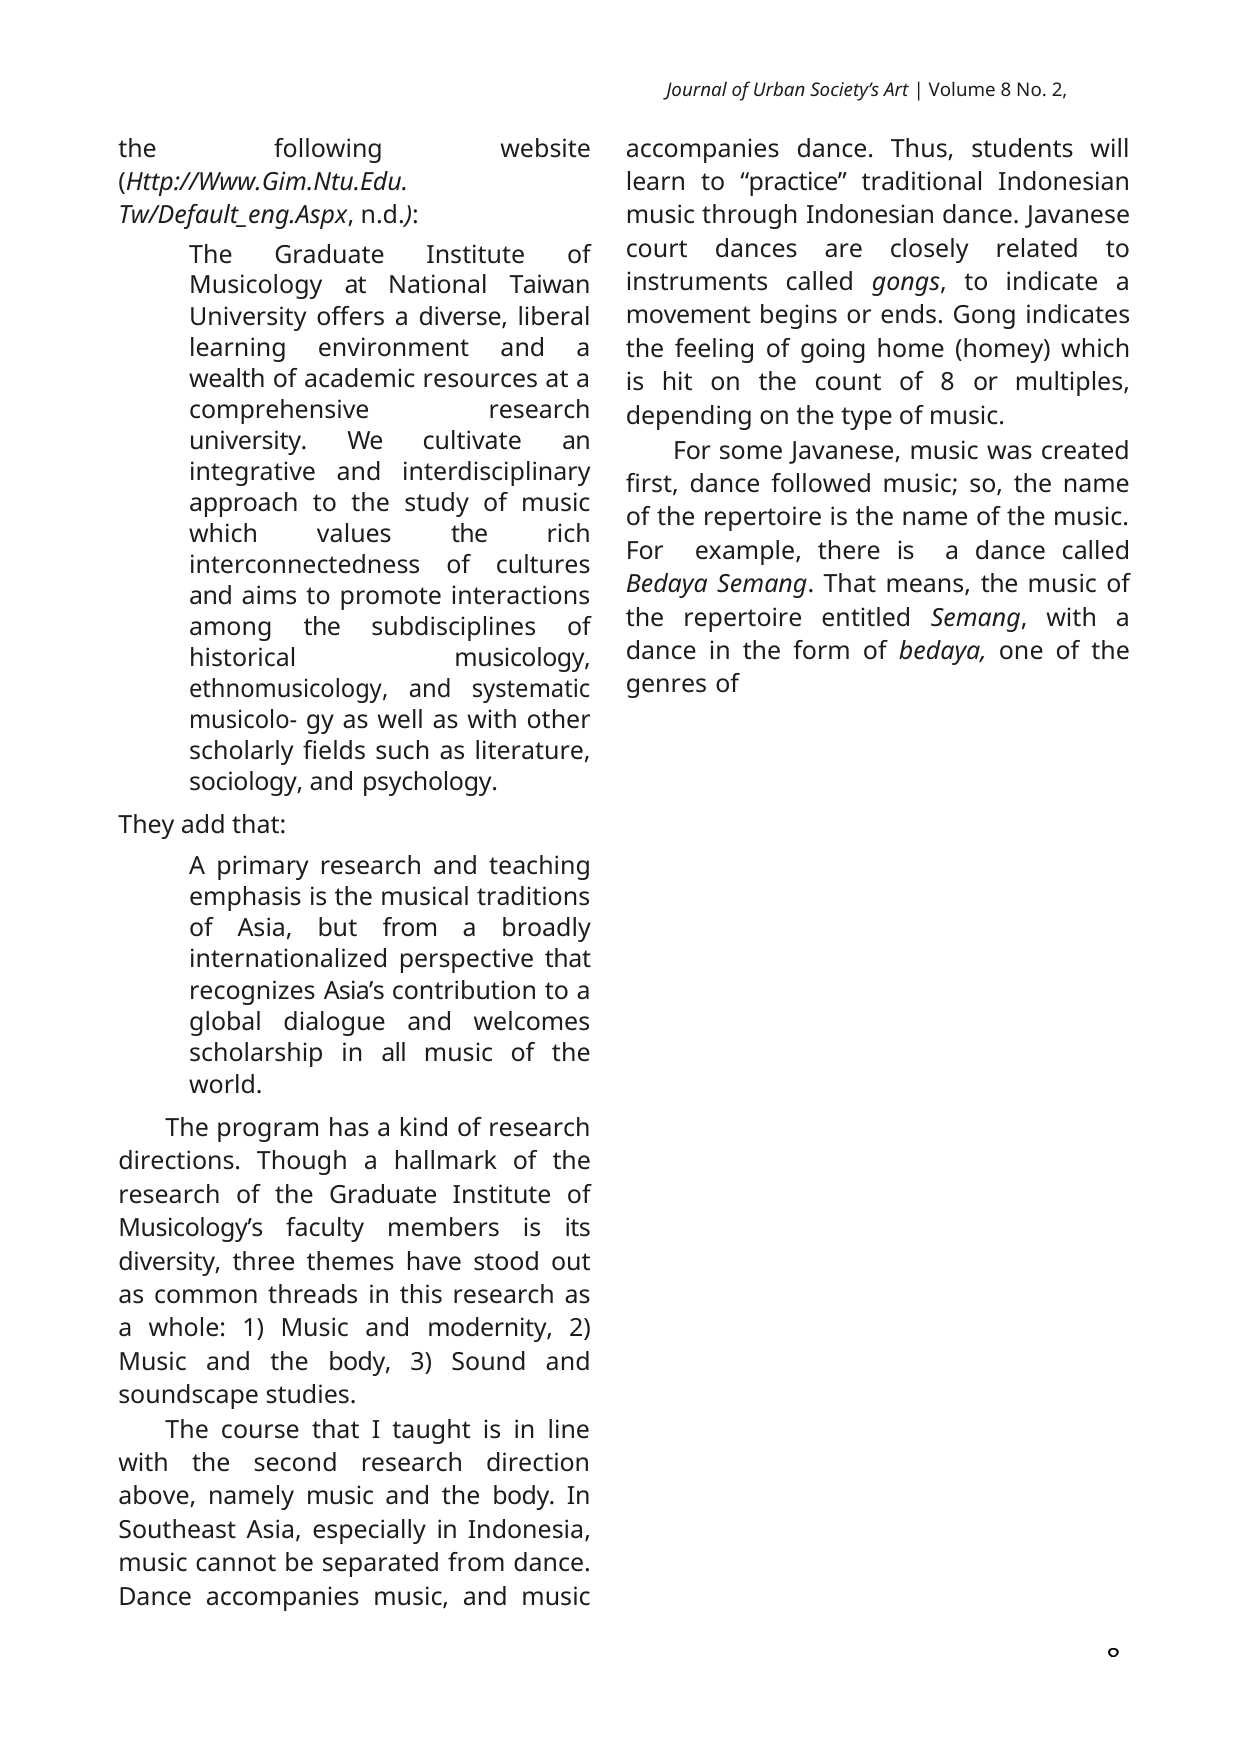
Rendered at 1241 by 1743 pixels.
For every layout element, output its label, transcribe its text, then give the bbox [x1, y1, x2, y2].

text The course that I taught is in line with the second research direction above, namely music and the body. In Southeast Asia, especially in Indonesia, music cannot be separated from dance. Dance accompanies music, and music accompanies dance. Thus, students will learn to “practice” traditional Indonesian music through Indonesian dance. Javanese court dances are closely related to instruments called gongs, to indicate a movement begins or ends. Gong indicates the feeling of going home (homey) which is hit on the count of 8 or multiples, depending on the type of music. [626, 131, 1130, 431]
text the following website (Http://Www.Gim.Ntu.Edu. Tw/Default_eng.Aspx, n.d.): [118, 131, 591, 231]
text The program has a kind of research directions. Though a hallmark of the research of the Graduate Institute of Musicology’s faculty members is its diversity, three themes have stood out as common threads in this research as a whole: 1) Music and modernity, 2) Music and the body, 3) Sound and soundscape studies. [118, 1110, 591, 1411]
text The Graduate Institute of Musicology at National Taiwan University offers a diverse, liberal learning environment and a wealth of academic resources at a comprehensive research university. We cultivate an integrative and interdisciplinary approach to the study of music which values the rich interconnectedness of cultures and aims to promote interactions among the subdisciplines of historical musicology, ethnomusicology, and systematic musicolo- gy as well as with other scholarly fields such as literature, sociology, and psychology. [189, 239, 591, 798]
text The course that I taught is in line with the second research direction above, namely music and the body. In Southeast Asia, especially in Indonesia, music cannot be separated from dance. Dance accompanies music, and music accompanies dance. Thus, students will learn to “practice” traditional Indonesian music through Indonesian dance. Javanese court dances are closely related to instruments called gongs, to indicate a movement begins or ends. Gong indicates the feeling of going home (homey) which is hit on the count of 8 or multiples, depending on the type of music. [118, 1412, 591, 1612]
text For some Javanese, music was created first, dance followed music; so, the name of the repertoire is the name of the music. For example, there is a dance called Bedaya Semang. That means, the music of the repertoire entitled Semang, with a dance in the form of bedaya, one of the genres of [626, 433, 1130, 700]
text They add that: [118, 807, 595, 841]
text A primary research and teaching emphasis is the musical traditions of Asia, but from a broadly internationalized perspective that recognizes Asia’s contribution to a global dialogue and welcomes scholarship in all music of the world. [189, 850, 591, 1101]
